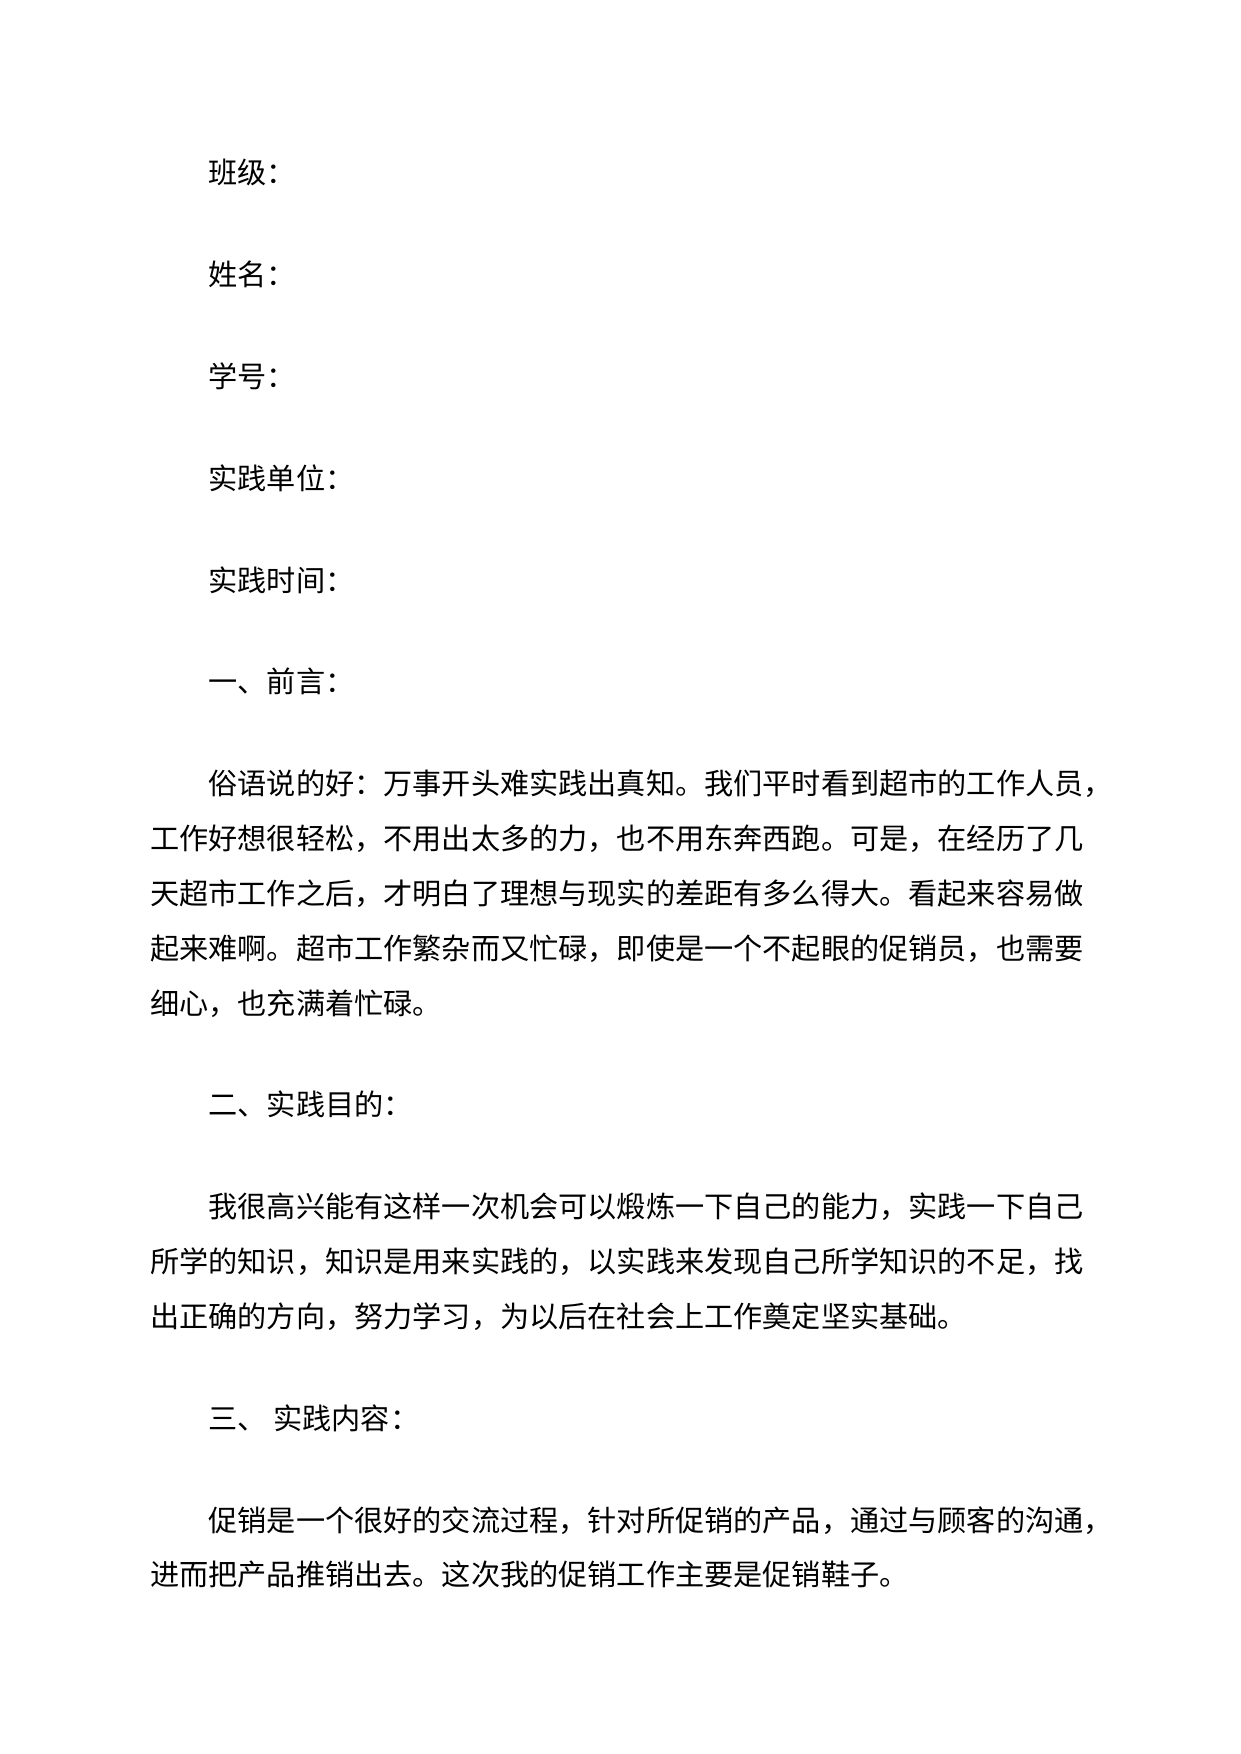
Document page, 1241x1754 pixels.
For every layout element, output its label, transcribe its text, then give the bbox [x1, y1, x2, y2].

text 实践单位： [150, 455, 1090, 498]
text 我很高兴能有这样一次机会可以煅炼一下自己的能力，实践一下自己所学的知识，知识是用来实践的，以实践来发现自己所学知识的不足，找出正确的方向，努力学习，为以后在社会上工作奠定坚实基础。 [150, 1184, 1090, 1336]
text 姓名： [150, 252, 1090, 294]
text 实践时间： [150, 557, 1090, 599]
text 学号： [150, 353, 1090, 396]
text 班级： [150, 150, 1090, 192]
text 俗语说的好：万事开头难实践出真知。我们平时看到超市的工作人员，工作好想很轻松，不用出太多的力，也不用东奔西跑。可是，在经历了几天超市工作之后，才明白了理想与现实的差距有多么得大。看起来容易做起来难啊。超市工作繁杂而又忙碌，即使是一个不起眼的促销员，也需要细心，也充满着忙碌。 [150, 761, 1090, 1022]
text 一、前言： [150, 659, 1090, 701]
text 三、 实践内容： [150, 1395, 1090, 1438]
text 促销是一个很好的交流过程，针对所促销的产品，通过与顾客的沟通，进而把产品推销出去。这次我的促销工作主要是促销鞋子。 [150, 1497, 1090, 1594]
text 二、实践目的： [150, 1082, 1090, 1124]
